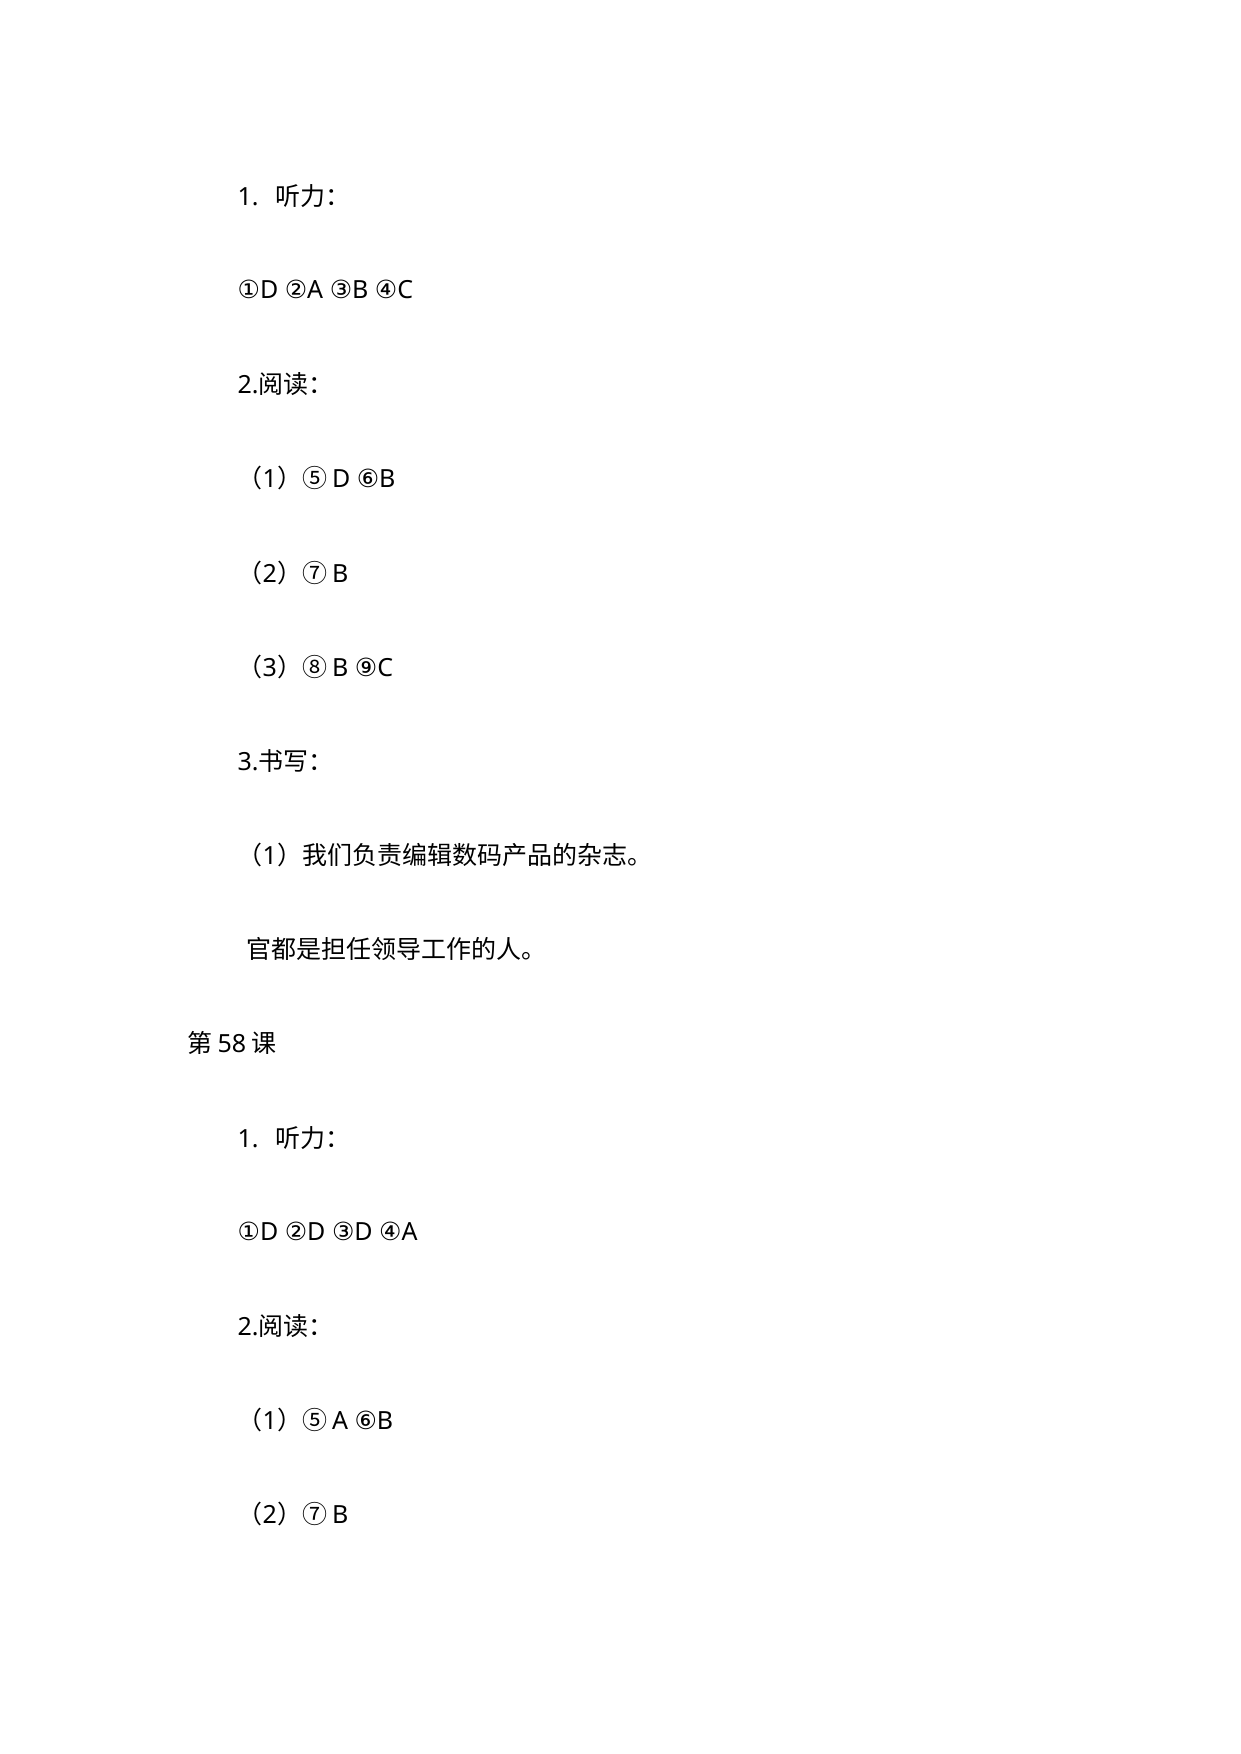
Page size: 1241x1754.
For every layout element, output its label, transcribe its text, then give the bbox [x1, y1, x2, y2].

text （2）⑦B [237, 539, 1053, 604]
text 2.阅读： [237, 1292, 1053, 1357]
text 3.书写： [237, 727, 1053, 792]
text （1）我们负责编辑数码产品的杂志。 [237, 821, 1053, 886]
text 2.阅读： [237, 350, 1053, 415]
text 官都是担任领导工作的人。 [187, 915, 1053, 980]
text 第58课 [187, 1009, 1053, 1074]
text （1）⑤A ⑥B [237, 1386, 1053, 1451]
text ①D ②A ③B ④C [237, 256, 1053, 321]
text （3）⑧B ⑨C [237, 633, 1053, 698]
text （1）⑤D ⑥B [237, 444, 1053, 509]
list 听力： [237, 162, 1053, 227]
list 听力： [237, 1104, 1053, 1169]
text （2）⑦B [237, 1480, 1053, 1545]
text ①D ②D ③D ④A [237, 1198, 1053, 1263]
